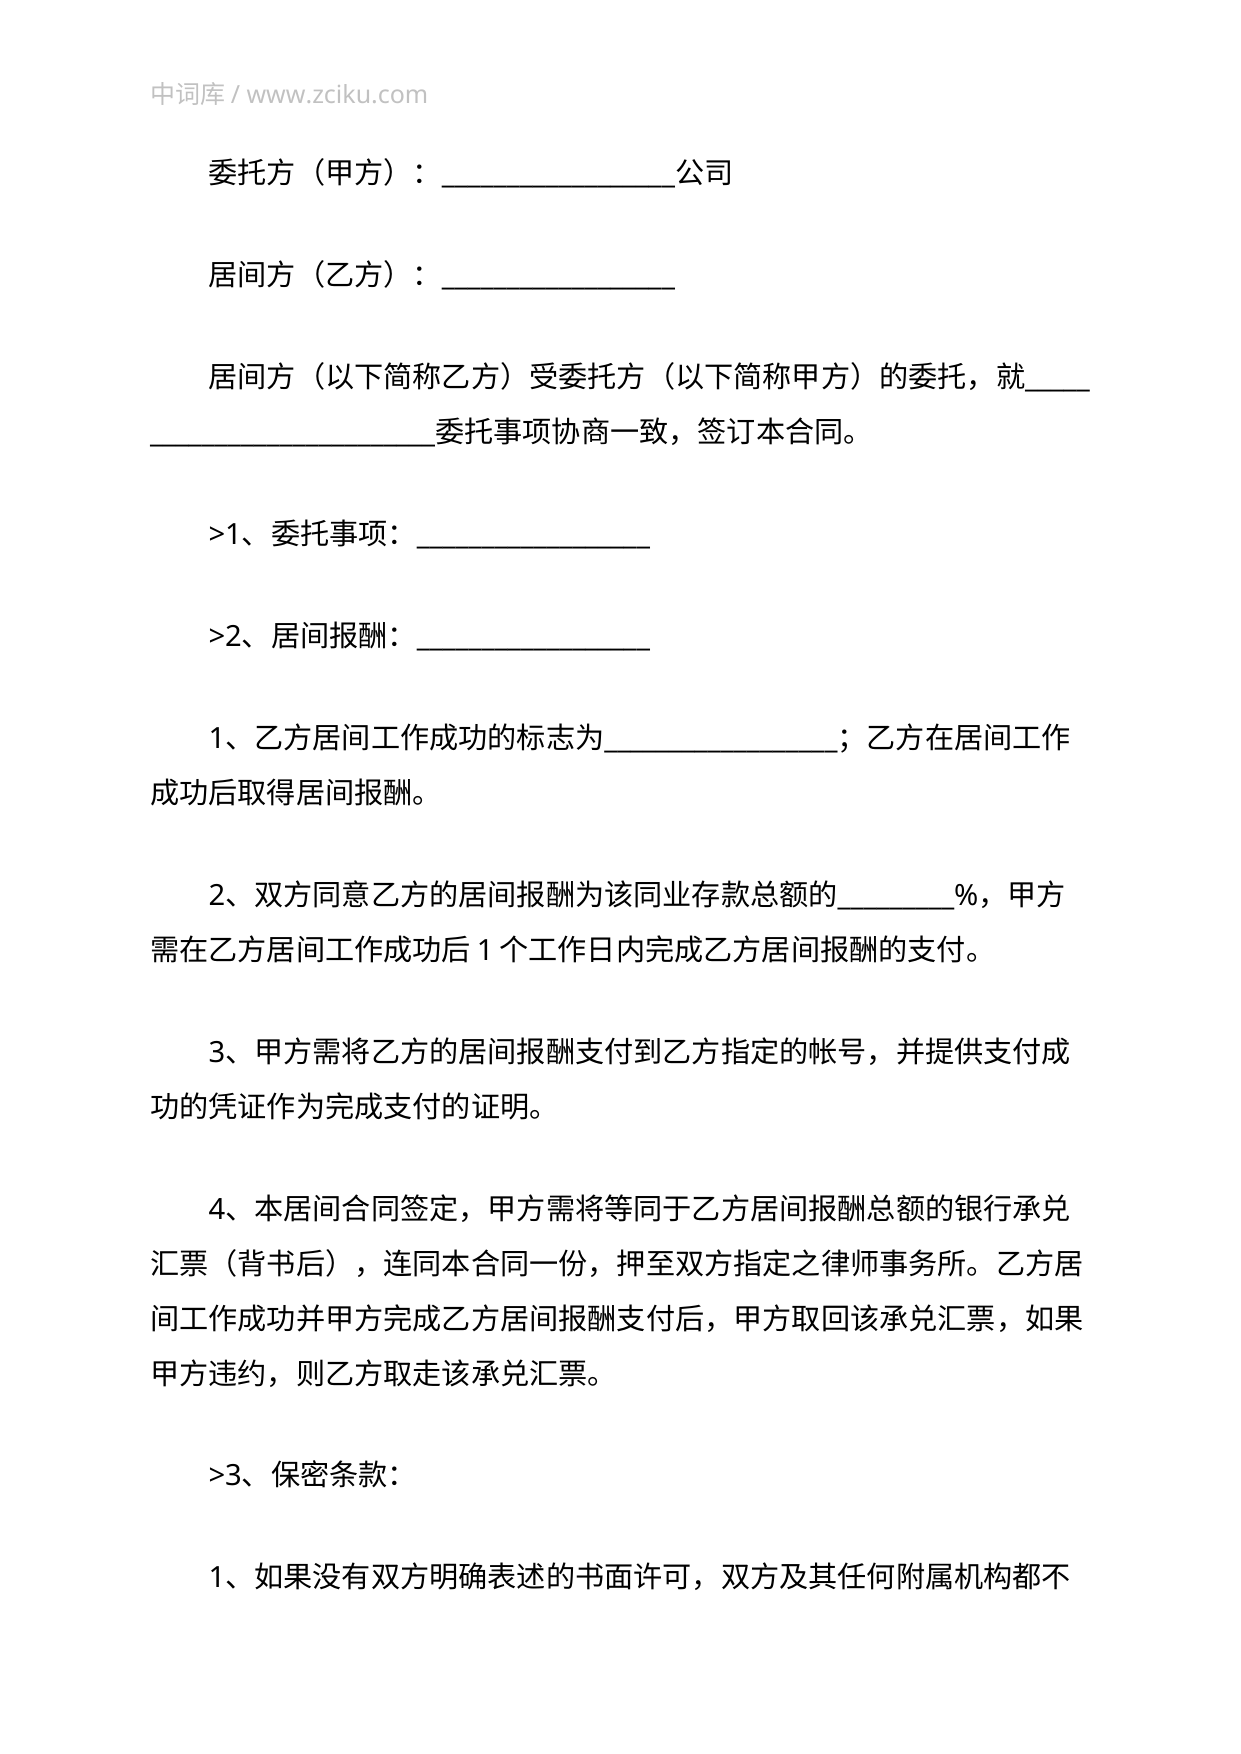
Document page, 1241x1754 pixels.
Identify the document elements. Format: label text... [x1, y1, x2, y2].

text 3、甲方需将乙方的居间报酬支付到乙方指定的帐号，并提供支付成功的凭证作为完成支付的证明。 [150, 1029, 1090, 1126]
text >3、保密条款： [150, 1452, 1090, 1494]
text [150, 1554, 1090, 1596]
text 1、乙方居间工作成功的标志为__________________；乙方在居间工作成功后取得居间报酬。 [150, 715, 1090, 812]
text 4、本居间合同签定，甲方需将等同于乙方居间报酬总额的银行承兑汇票（背书后），连同本合同一份，押至双方指定之律师事务所。乙方居间工作成功并甲方完成乙方居间报酬支付后，甲方取回该承兑汇票，如果甲方违约，则乙方取走该承兑汇票。 [150, 1185, 1090, 1392]
text 2、双方同意乙方的居间报酬为该同业存款总额的_________%，甲方需在乙方居间工作成功后1个工作日内完成乙方居间报酬的支付。 [150, 872, 1090, 969]
text 居间方（以下简称乙方）受委托方（以下简称甲方）的委托，就___________________________委托事项协商一致，签订本合同。 [150, 354, 1090, 451]
text >2、居间报酬：__________________ [150, 613, 1090, 655]
text >1、委托事项：__________________ [150, 511, 1090, 553]
text 居间方（乙方）：__________________ [150, 252, 1090, 294]
text 委托方（甲方）：__________________公司 [150, 150, 1090, 192]
